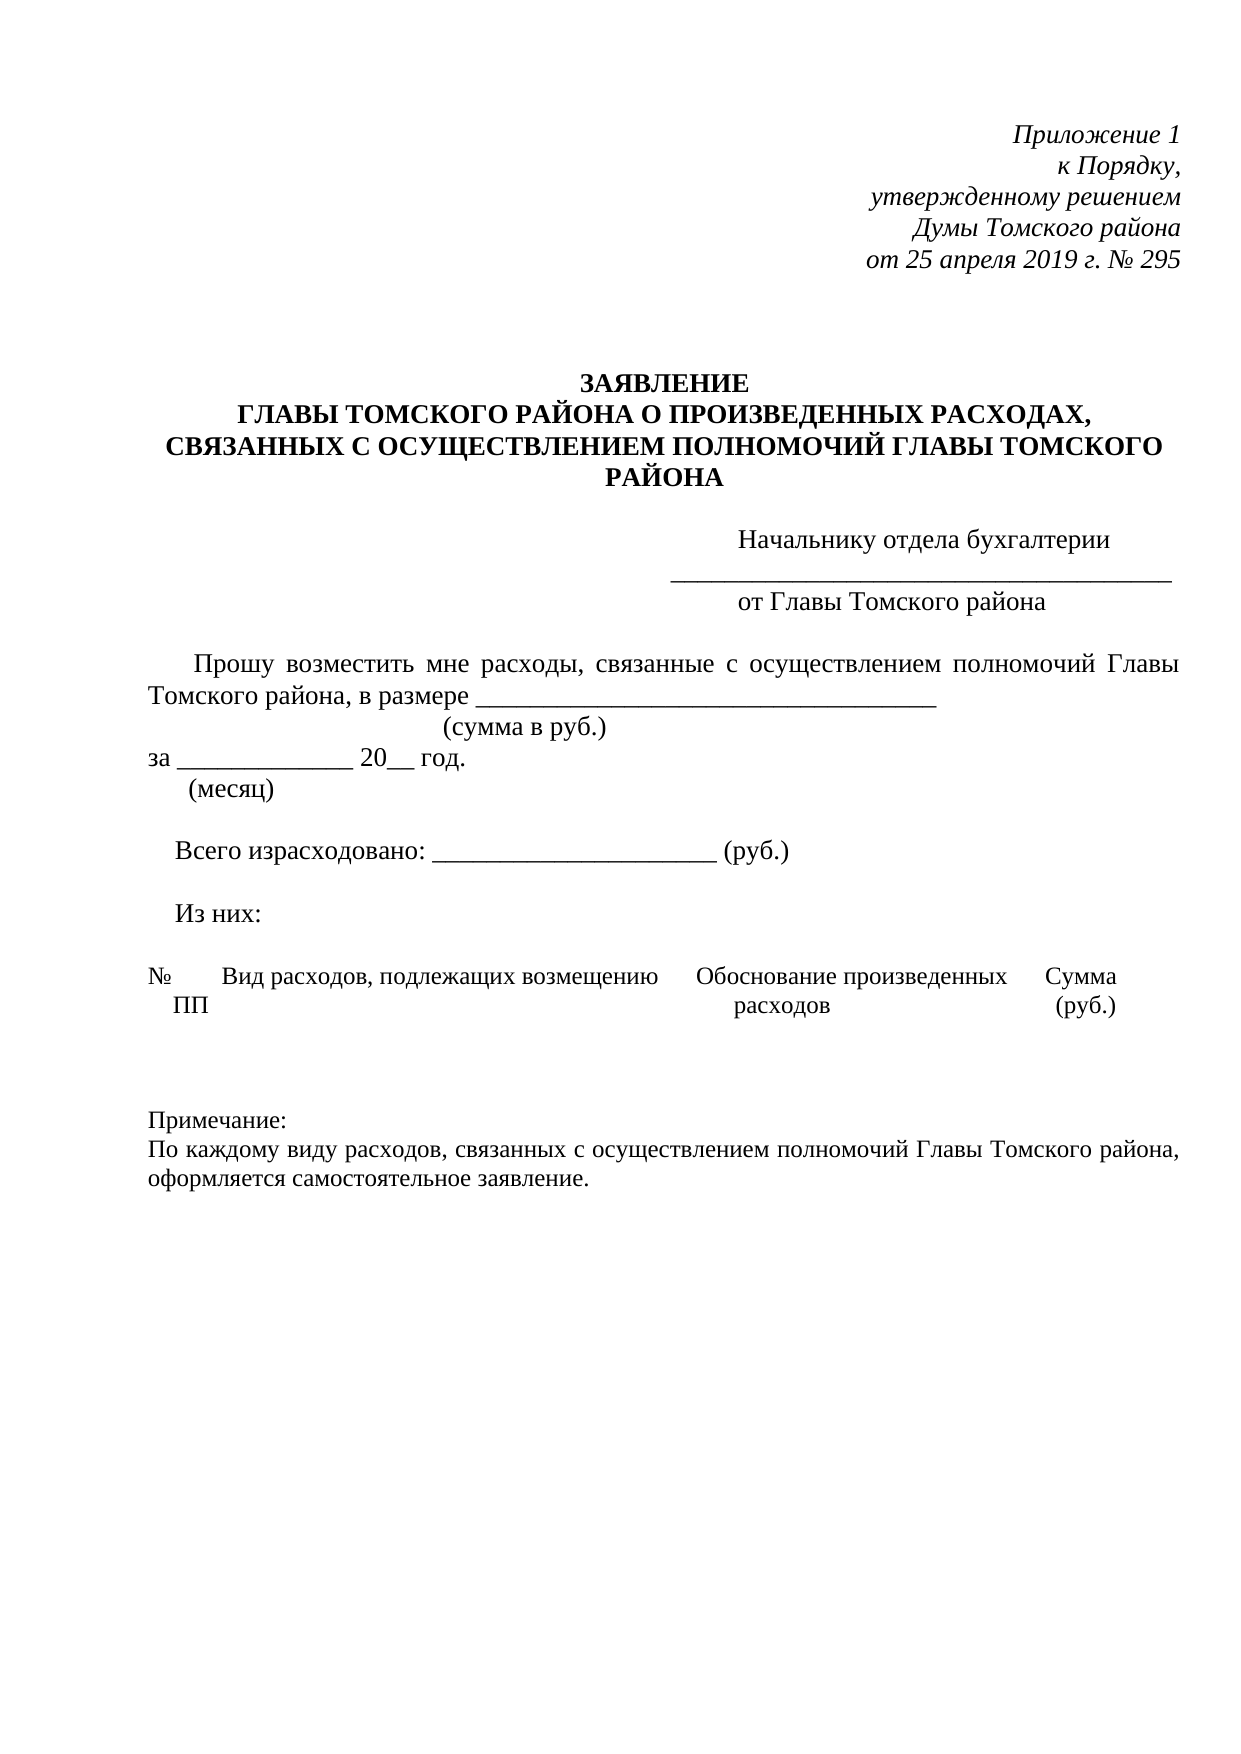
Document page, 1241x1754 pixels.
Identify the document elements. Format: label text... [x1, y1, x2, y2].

text Начальнику отдела бухгалтерии [148, 523, 1181, 554]
subtitle ЗАЯВЛЕНИЕ [148, 367, 1181, 398]
text Думы Томского района [148, 212, 1181, 243]
text утвержденному решением [148, 180, 1181, 212]
text Прошу возместить мне расходы, связанные с осуществлением полномочий Главы Томского района, в размере __________________________________ [148, 648, 1181, 710]
text (месяц) [148, 772, 1181, 803]
text Примечание: [148, 1105, 1181, 1134]
text ПП расходов (руб.) [148, 990, 1181, 1019]
text от Главы Томского района [148, 585, 1181, 616]
text Приложение 1 [148, 118, 1181, 149]
text По каждому виду расходов, связанных с осуществлением полномочий Главы Томского района, оформляется самостоятельное заявление. [148, 1134, 1181, 1191]
text от 25 апреля 2019 г. № 295 [148, 243, 1181, 274]
text № Вид расходов, подлежащих возмещению Обоснование произведенных Сумма [148, 961, 1181, 990]
text (сумма в руб.) [148, 710, 1181, 741]
text к Порядку, [148, 149, 1181, 180]
text _____________________________________ [148, 554, 1181, 585]
text ГЛАВЫ ТОМСКОГО РАЙОНА О ПРОИЗВЕДЕННЫХ РАСХОДАХ, [148, 398, 1181, 429]
text Из них: [148, 897, 1181, 928]
text Всего израсходовано: _____________________ (руб.) [148, 834, 1181, 866]
text за _____________ 20__ год. [148, 741, 1181, 772]
text СВЯЗАННЫХ С ОСУЩЕСТВЛЕНИЕМ ПОЛНОМОЧИЙ ГЛАВЫ ТОМСКОГО РАЙОНА [148, 429, 1181, 492]
